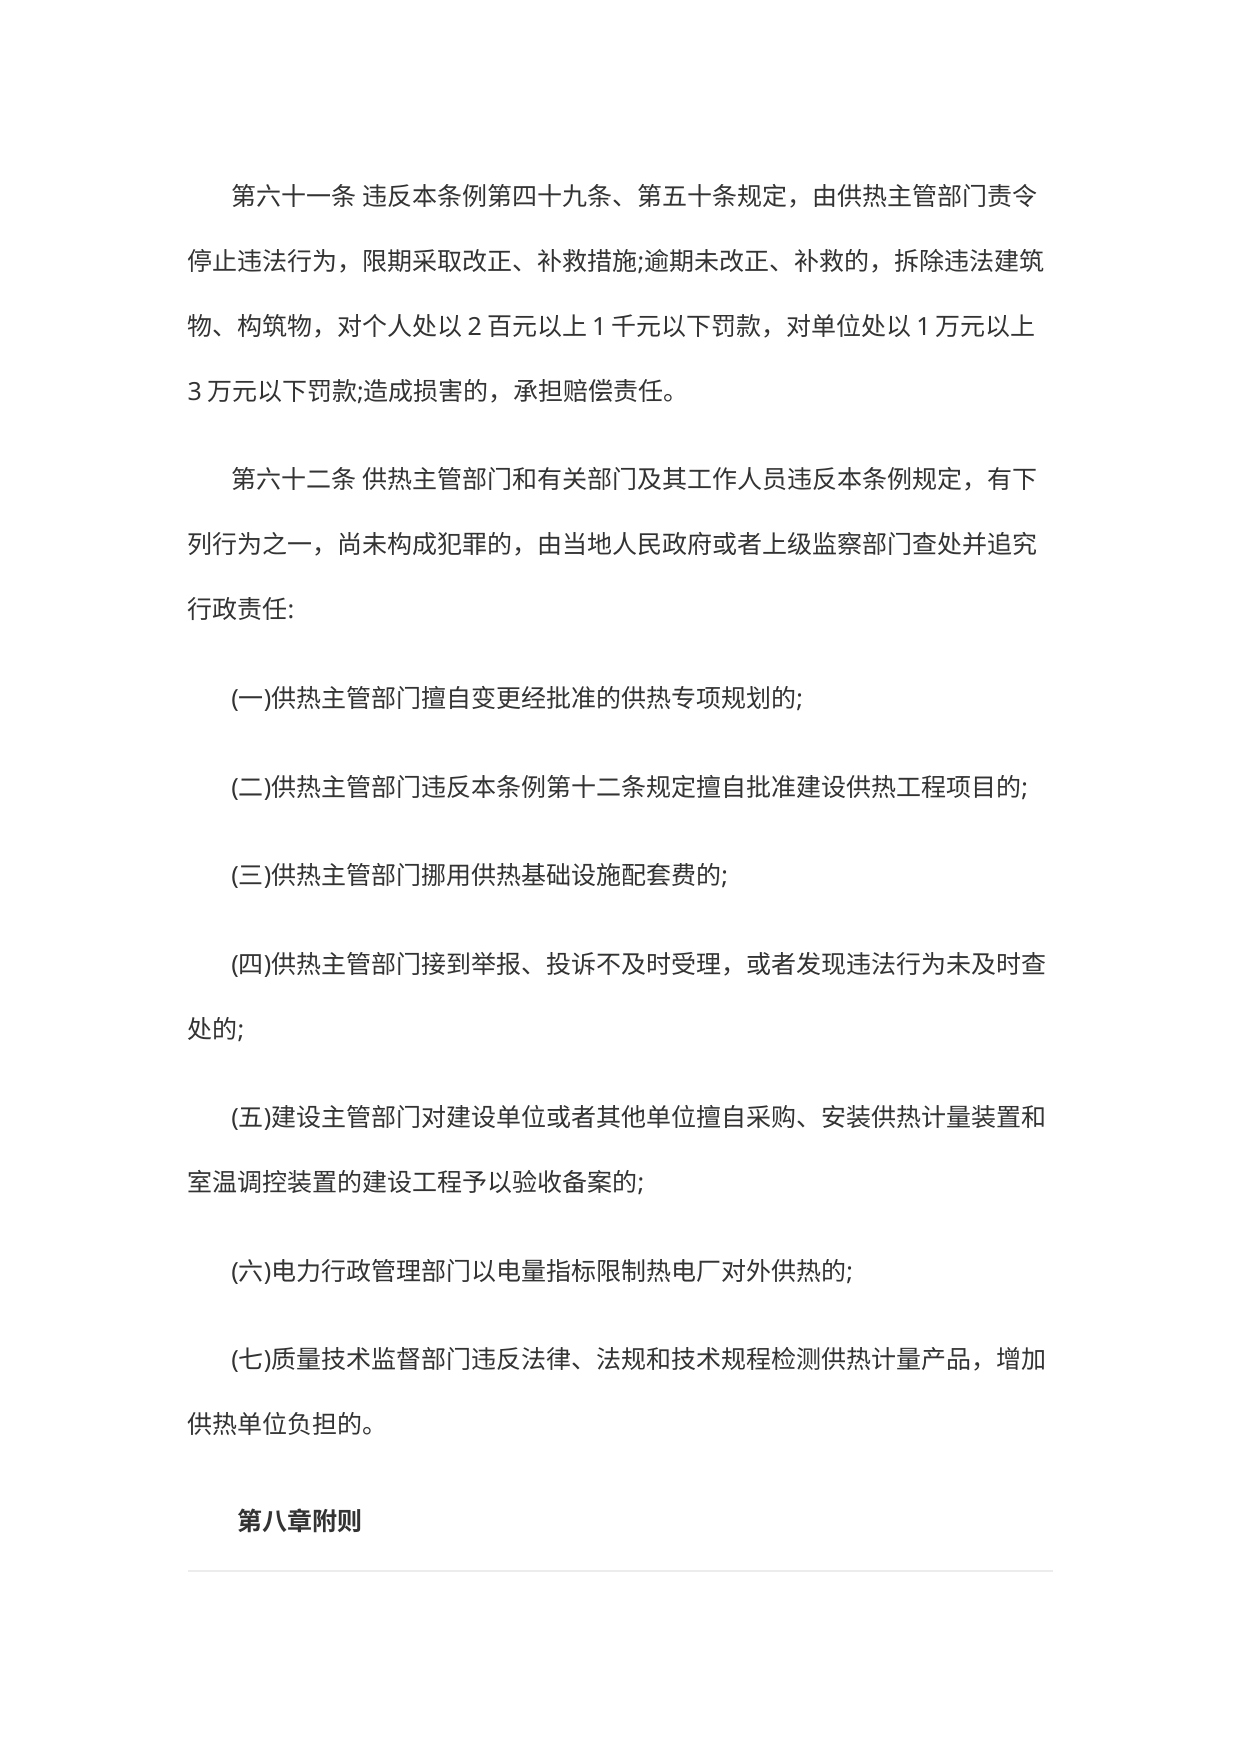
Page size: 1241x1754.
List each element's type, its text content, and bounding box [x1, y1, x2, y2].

text (四)供热主管部门接到举报、投诉不及时受理，或者发现违法行为未及时查处的; [187, 930, 1053, 1060]
text (一)供热主管部门擅自变更经批准的供热专项规划的; [187, 664, 1053, 729]
text (五)建设主管部门对建设单位或者其他单位擅自采购、安装供热计量装置和室温调控装置的建设工程予以验收备案的; [187, 1083, 1053, 1213]
text (七)质量技术监督部门违反法律、法规和技术规程检测供热计量产品，增加供热单位负担的。 [187, 1325, 1053, 1455]
text 第六十二条 供热主管部门和有关部门及其工作人员违反本条例规定，有下列行为之一，尚未构成犯罪的，由当地人民政府或者上级监察部门查处并追究行政责任: [187, 446, 1053, 641]
text (二)供热主管部门违反本条例第十二条规定擅自批准建设供热工程项目的; [187, 753, 1053, 818]
text 第六十一条 违反本条例第四十九条、第五十条规定，由供热主管部门责令停止违法行为，限期采取改正、补救措施;逾期未改正、补救的，拆除违法建筑物、构筑物，对个人处以2百元以上1千元以下罚款，对单位处以1万元以上3万元以下罚款;造成损害的，承担赔偿责任。 [187, 162, 1053, 422]
text (六)电力行政管理部门以电量指标限制热电厂对外供热的; [187, 1237, 1053, 1302]
text (三)供热主管部门挪用供热基础设施配套费的; [187, 841, 1053, 906]
subtitle 第八章附则 [187, 1487, 1053, 1572]
